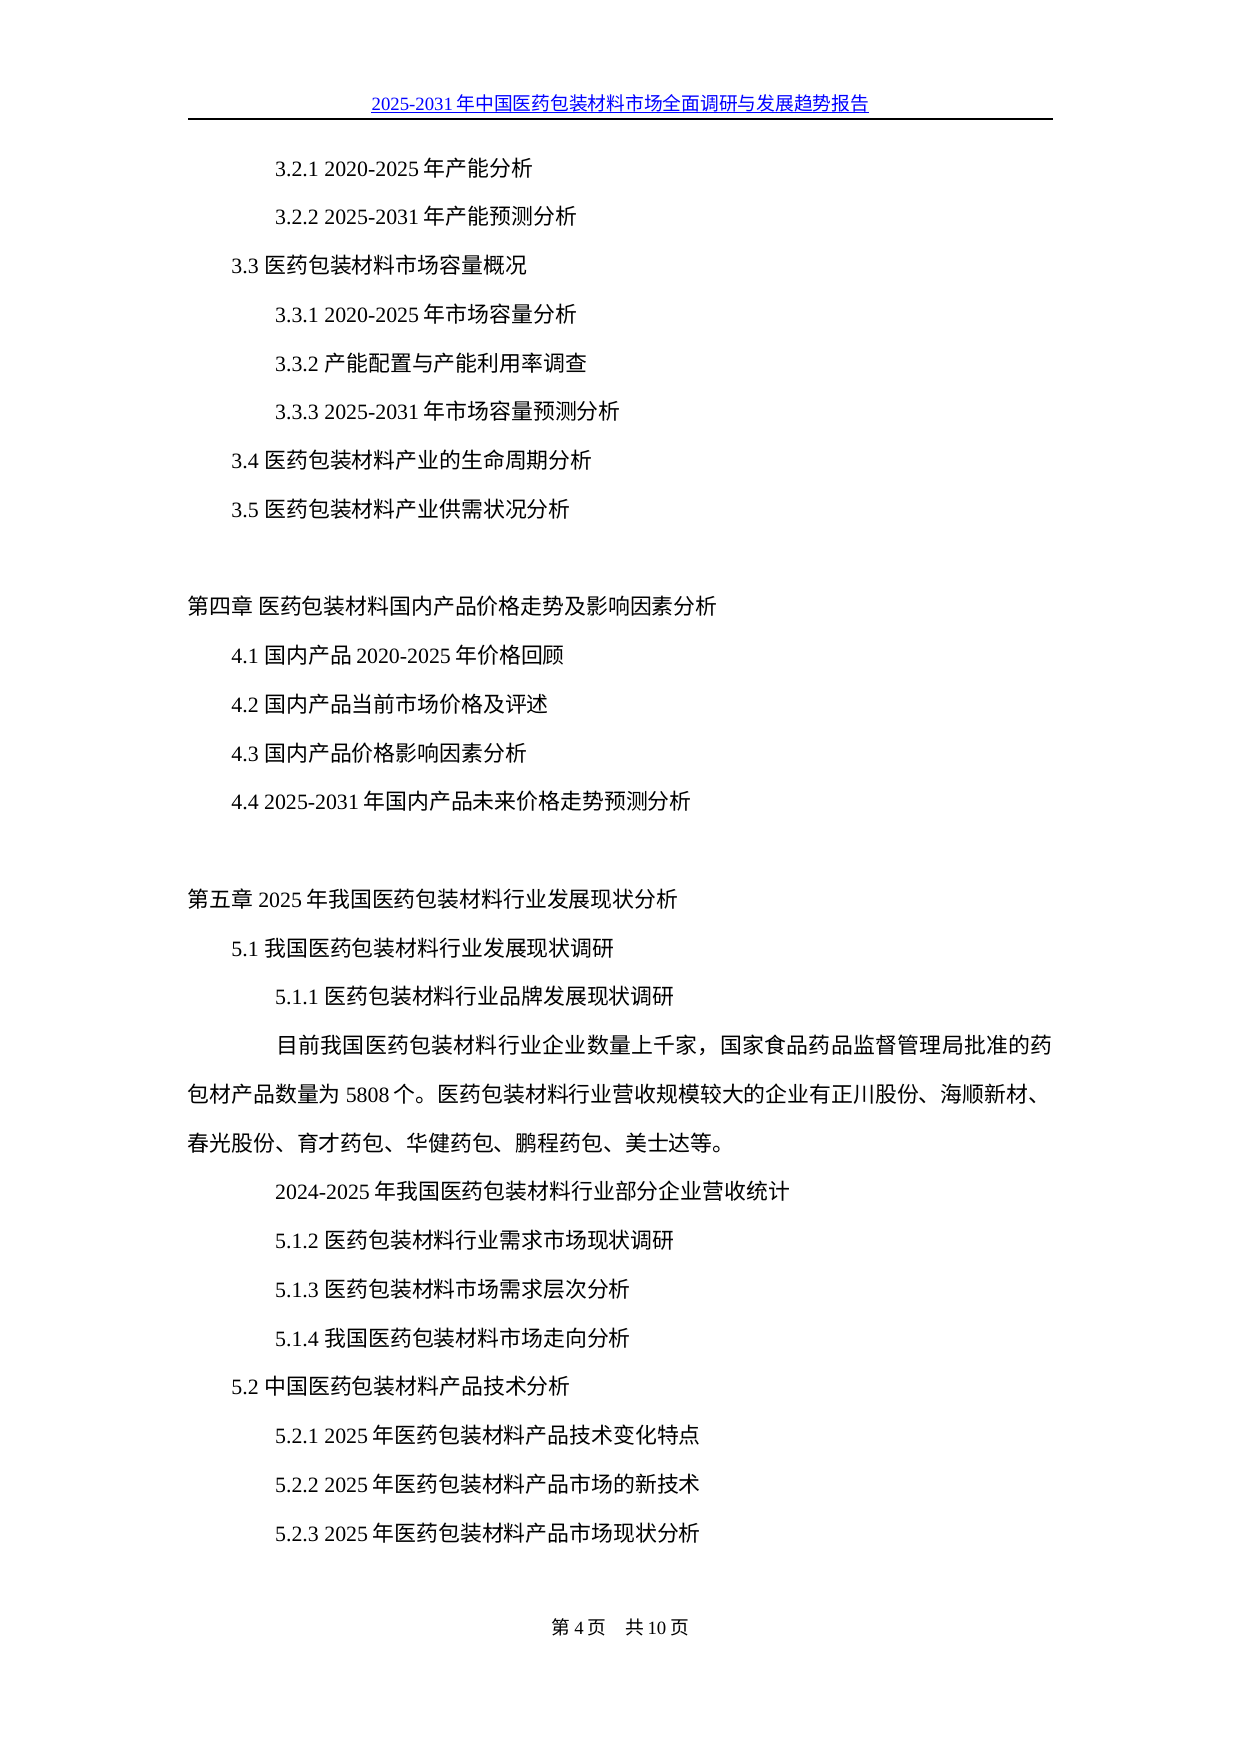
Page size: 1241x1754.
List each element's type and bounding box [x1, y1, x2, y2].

text [187, 150, 1053, 1548]
